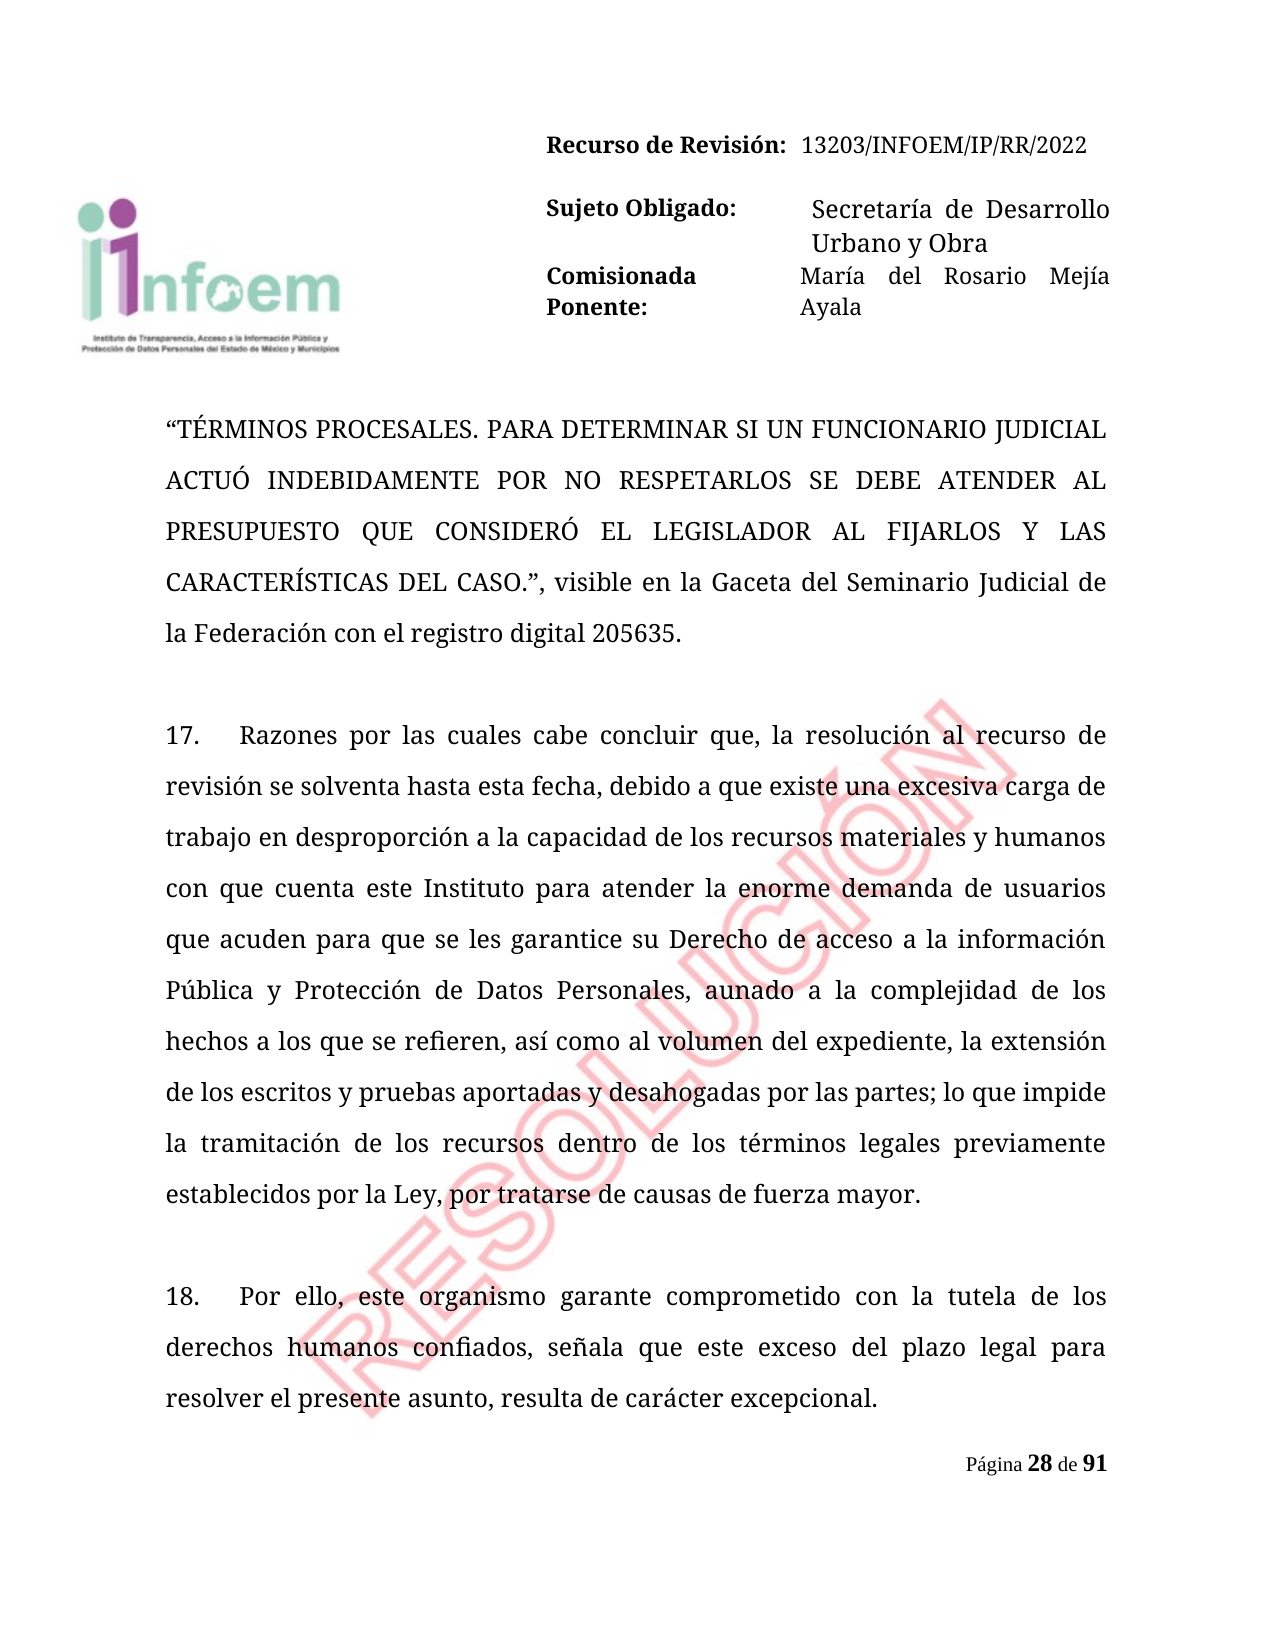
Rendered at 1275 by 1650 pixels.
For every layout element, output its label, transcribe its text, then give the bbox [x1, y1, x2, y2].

text 18. Por ello, este organismo garante comprometido con la tutela de los derechos humanos confiados, señala que este exceso del plazo legal para resolver el presente asunto, resulta de carácter excepcional. [165, 1279, 1107, 1415]
picture [0, 133, 1275, 1650]
text 17. Razones por las cuales cabe concluir que, la resolución al recurso de revisión se solventa hasta esta fecha, debido a que existe una excesiva carga de trabajo en desproporción a la capacidad de los recursos materiales y humanos con que cuenta este Instituto para atender la enorme demanda de usuarios que acuden para que se les garantice su Derecho de acceso a la información Pública y Protección de Datos Personales, aunado a la complejidad de los hechos a los que se refieren, así como al volumen del expediente, la extensión de los escritos y pruebas aportadas y desahogadas por las partes; lo que impide la tramitación de los recursos dentro de los términos legales previamente establecidos por la Ley, por tratarse de causas de fuerza mayor. [165, 718, 1107, 1211]
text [165, 411, 1107, 649]
